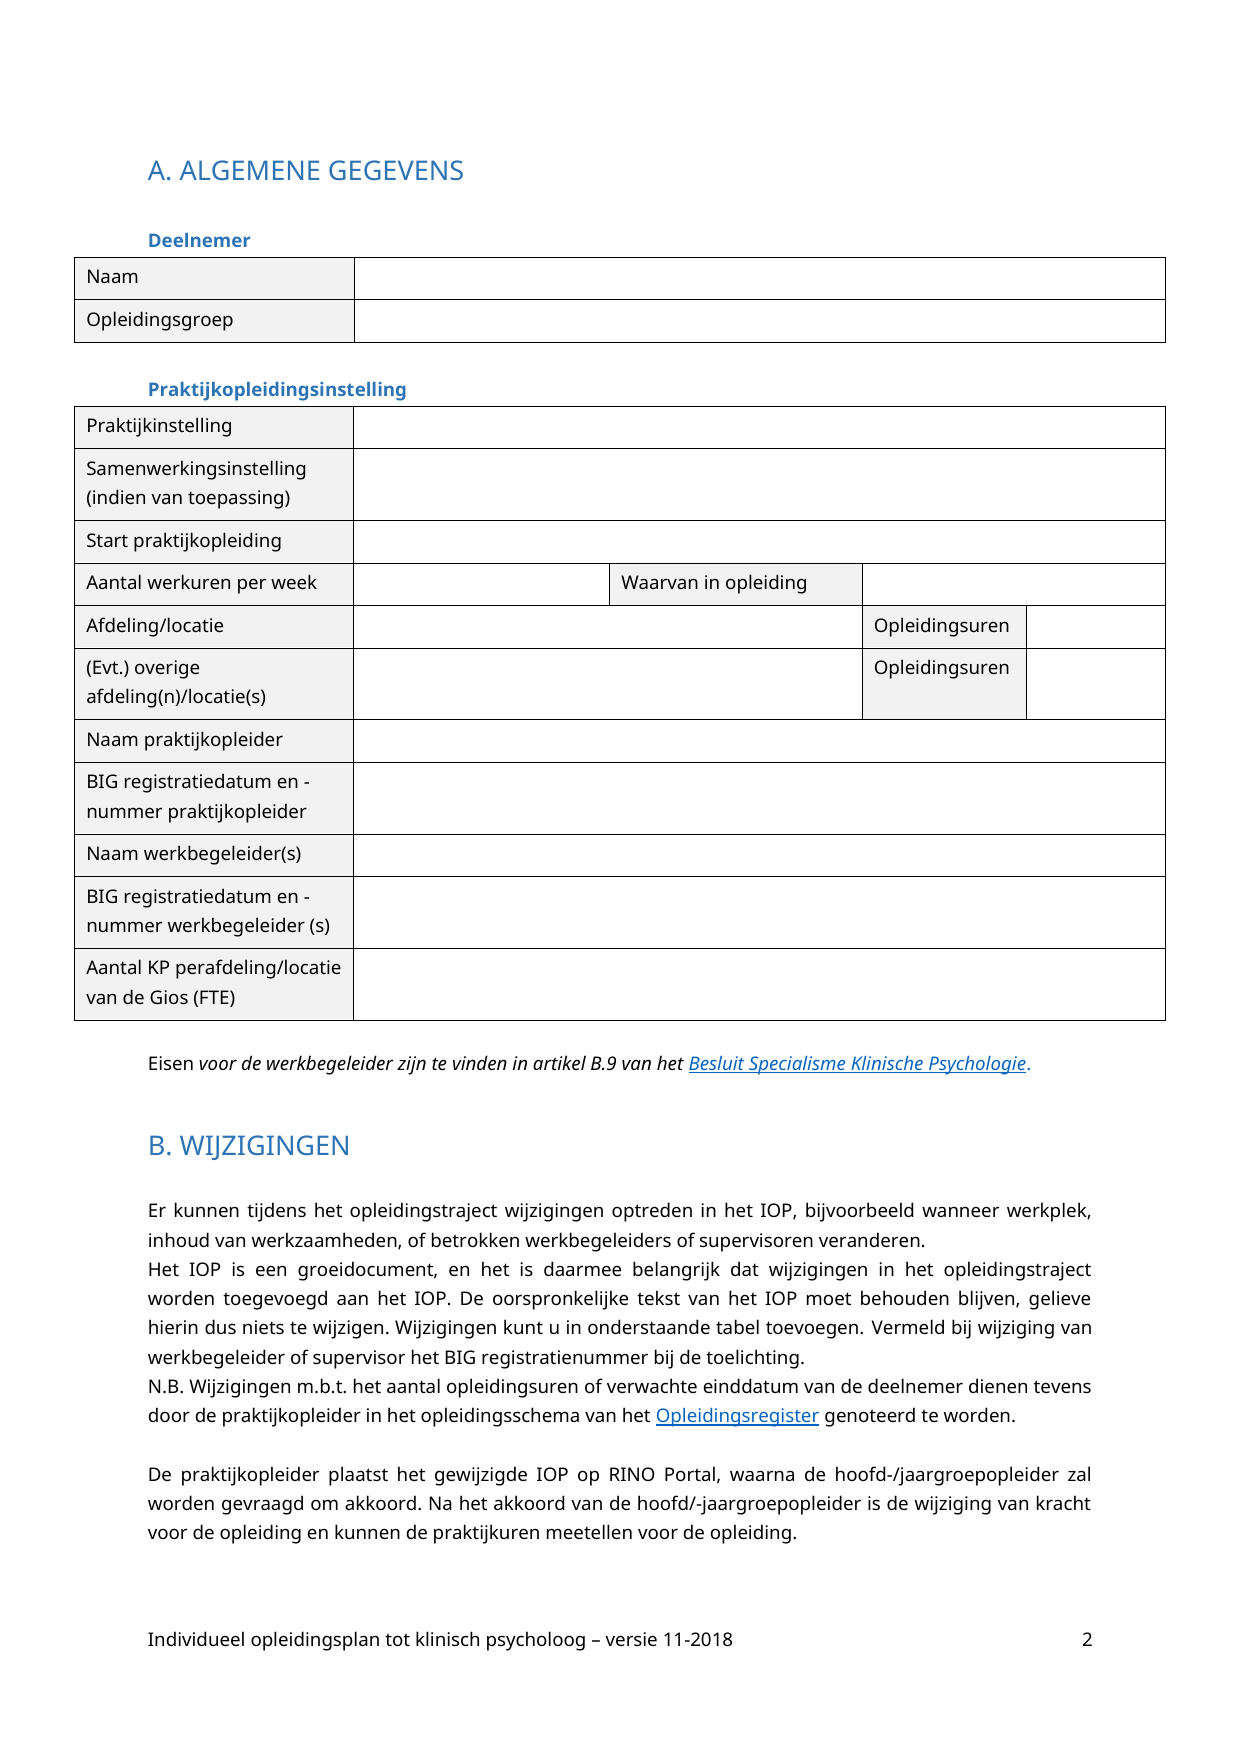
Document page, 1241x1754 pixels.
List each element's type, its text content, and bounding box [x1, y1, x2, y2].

table_cell [354, 835, 1165, 876]
table_cell (Evt.) overige afdeling(n)/locatie(s) [75, 649, 353, 719]
table_cell Opleidingsgroep [75, 300, 354, 342]
subtitle B. WIJZIGINGEN [148, 1126, 1093, 1163]
table_cell [354, 720, 1165, 762]
table_cell [354, 949, 1165, 1019]
table_cell [863, 564, 1165, 605]
table_cell Waarvan in opleiding [610, 564, 862, 605]
text Het IOP is een groeidocument, en het is daarmee belangrijk dat wijzigingen in het opleidingstraject worden toegevoegd aan het IOP. De oorspronkelijke tekst van het IOP moet behouden blijven, gelieve hierin dus niets te wijzigen. Wijzigingen kunt u in onderstaande tabel toevoegen. Vermeld bij wijziging van werkbegeleider of supervisor het BIG registratienummer bij de toelichting. [148, 1256, 1093, 1369]
table_cell Naam werkbegeleider(s) [75, 835, 353, 876]
table_cell Naam praktijkopleider [75, 720, 353, 762]
table_cell Samenwerkingsinstelling (indien van toepassing) [75, 449, 353, 520]
table_cell [354, 763, 1165, 833]
table_cell Start praktijkopleiding [75, 521, 353, 562]
table_cell Opleidingsuren [863, 606, 1026, 647]
table_header Naam [75, 258, 354, 299]
text De praktijkopleider plaatst het gewijzigde IOP op RINO Portal, waarna de hoofd-/jaargroepopleider zal worden gevraagd om akkoord. Na het akkoord van de hoofd/-jaargroepopleider is de wijziging van kracht voor de opleiding en kunnen de praktijkuren meetellen voor de opleiding. [148, 1461, 1093, 1545]
text Er kunnen tijdens het opleidingstraject wijzigingen optreden in het IOP, bijvoorbeeld wanneer werkplek, inhoud van werkzaamheden, of betrokken werkbegeleiders of supervisoren veranderen. [148, 1198, 1093, 1252]
text N.B. Wijzigingen m.b.t. het aantal opleidingsuren of verwachte einddatum van de deelnemer dienen tevens door de praktijkopleider in het opleidingsschema van het Opleidingsregister genoteerd te worden. [148, 1373, 1093, 1428]
table_cell BIG registratiedatum en -nummer werkbegeleider (s) [75, 877, 353, 948]
subtitle A. ALGEMENE GEGEVENS [148, 152, 1093, 189]
table_cell [354, 564, 609, 605]
table_cell [354, 649, 862, 719]
table_cell Afdeling/locatie [75, 606, 353, 647]
table_header [354, 407, 1165, 448]
table_cell Aantal werkuren per week [75, 564, 353, 605]
subtitle Deelnemer [148, 228, 1093, 253]
table_cell [354, 606, 862, 647]
table_cell Opleidingsuren [863, 649, 1026, 719]
table_cell [354, 877, 1165, 948]
table_cell Aantal KP perafdeling/locatie van de Gios (FTE) [75, 949, 353, 1019]
table_cell BIG registratiedatum en -nummer praktijkopleider [75, 763, 353, 833]
table_cell [1027, 649, 1165, 719]
table_cell [354, 449, 1165, 520]
table_header Praktijkinstelling [75, 407, 353, 448]
table_cell [354, 521, 1165, 562]
table_header [355, 258, 1165, 299]
subtitle Praktijkopleidingsinstelling [148, 376, 1093, 402]
text Eisen voor de werkbegeleider zijn te vinden in artikel B.9 van het Besluit Specialisme Klinische Psychologie. [148, 1050, 1093, 1075]
table_cell [355, 300, 1165, 342]
table_cell [1027, 606, 1165, 647]
